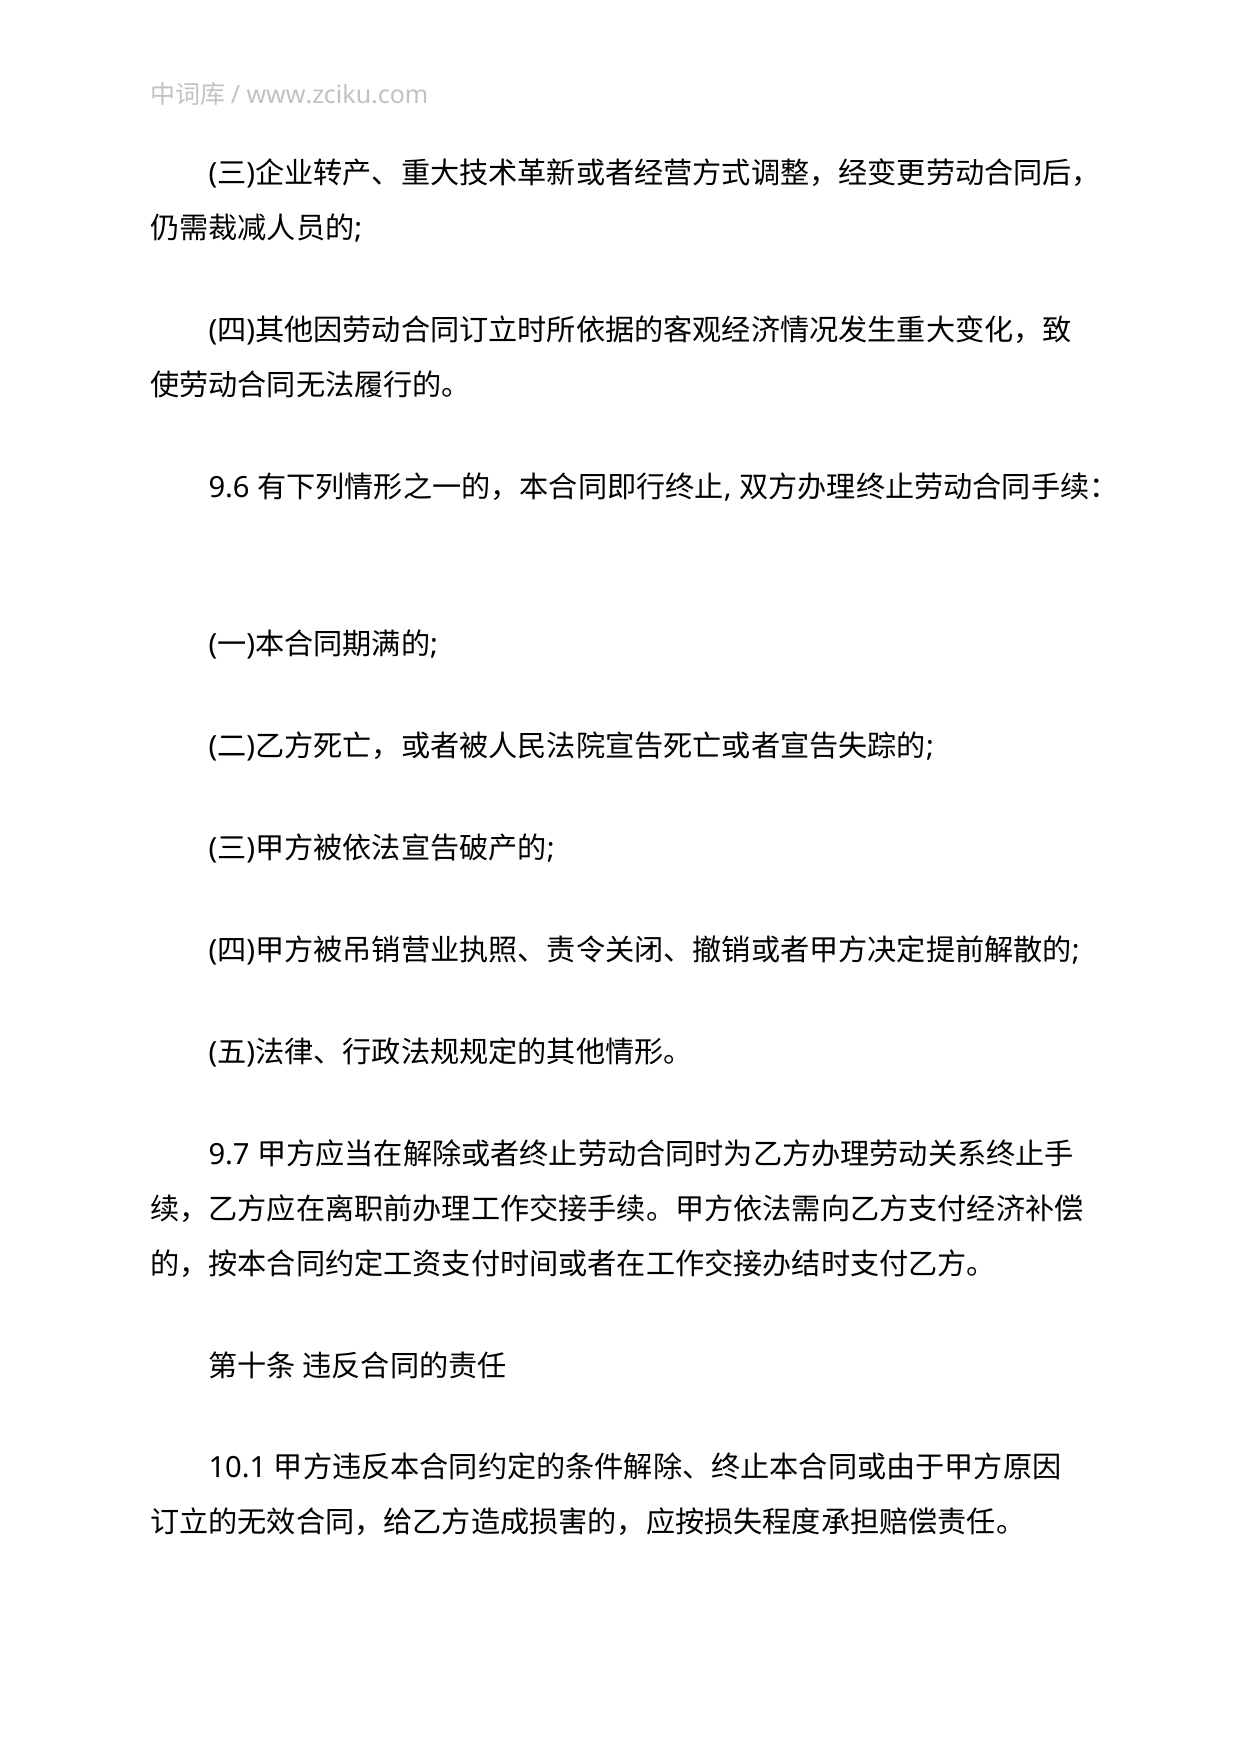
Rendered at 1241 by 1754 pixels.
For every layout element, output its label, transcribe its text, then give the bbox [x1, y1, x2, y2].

text (三)甲方被依法宣告破产的; [150, 824, 1090, 867]
text (一)本合同期满的; [150, 621, 1090, 663]
text 第十条 违反合同的责任 [150, 1342, 1090, 1384]
text 9.6 有下列情形之一的，本合同即行终止, 双方办理终止劳动合同手续： [150, 464, 1090, 561]
text (二)乙方死亡，或者被人民法院宣告死亡或者宣告失踪的; [150, 722, 1090, 765]
text (五)法律、行政法规规定的其他情形。 [150, 1028, 1090, 1071]
text 10.1 甲方违反本合同约定的条件解除、终止本合同或由于甲方原因订立的无效合同，给乙方造成损害的，应按损失程度承担赔偿责任。 [150, 1444, 1090, 1541]
text (四)甲方被吊销营业执照、责令关闭、撤销或者甲方决定提前解散的; [150, 926, 1090, 969]
text (四)其他因劳动合同订立时所依据的客观经济情况发生重大变化，致使劳动合同无法履行的。 [150, 307, 1090, 404]
text 9.7 甲方应当在解除或者终止劳动合同时为乙方办理劳动关系终止手续，乙方应在离职前办理工作交接手续。甲方依法需向乙方支付经济补偿的，按本合同约定工资支付时间或者在工作交接办结时支付乙方。 [150, 1130, 1090, 1283]
text (三)企业转产、重大技术革新或者经营方式调整，经变更劳动合同后，仍需裁减人员的; [150, 150, 1090, 247]
